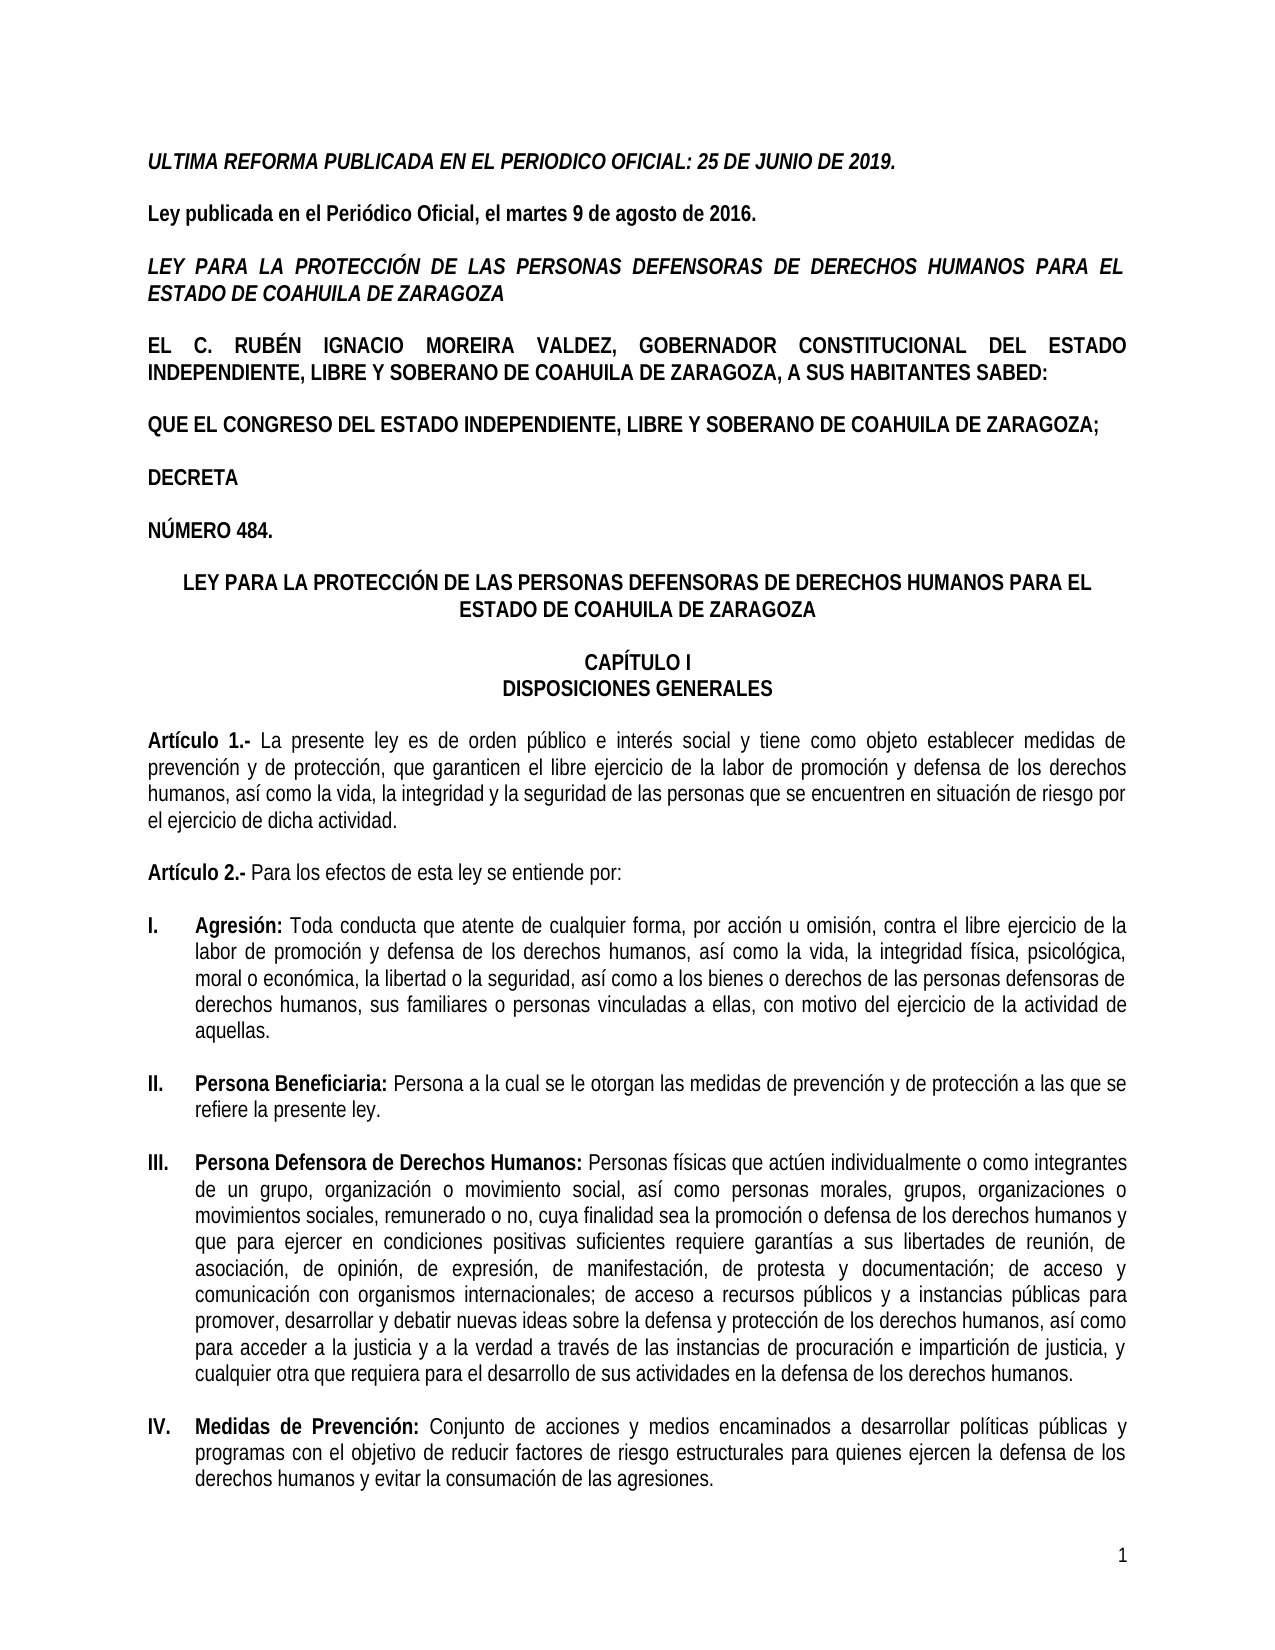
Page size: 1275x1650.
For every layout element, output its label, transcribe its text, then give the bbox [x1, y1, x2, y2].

text III. Persona Defensora de Derechos Humanos: Personas físicas que actúen individualmente o como integrantes de un grupo, organización o movimiento social, así como personas morales, grupos, organizaciones o movimientos sociales, remunerado o no, cuya finalidad sea la promoción o defensa de los derechos humanos y que para ejercer en condiciones positivas suficientes requiere garantías a sus libertades de reunión, de asociación, de opinión, de expresión, de manifestación, de protesta y documentación; de acceso y comunicación con organismos internacionales; de acceso a recursos públicos y a instancias públicas para promover, desarrollar y debatir nuevas ideas sobre la defensa y protección de los derechos humanos, así como para acceder a la justicia y a la verdad a través de las instancias de procuración e impartición de justicia, y cualquier otra que requiera para el desarrollo de sus actividades en la defensa de los derechos humanos. [148, 1149, 1127, 1386]
text ULTIMA REFORMA PUBLICADA EN EL PERIODICO OFICIAL: 25 DE JUNIO DE 2019. [148, 148, 1127, 174]
text Artículo 2.- Para los efectos de esta ley se entiende por: [148, 859, 1127, 886]
text I. Agresión: Toda conducta que atente de cualquier forma, por acción u omisión, contra el libre ejercicio de la labor de promoción y defensa de los derechos humanos, así como la vida, la integridad física, psicológica, moral o económica, la libertad o la seguridad, así como a los bienes o derechos de las personas defensoras de derechos humanos, sus familiares o personas vinculadas a ellas, con motivo del ejercicio de la actividad de aquellas. [148, 912, 1127, 1044]
text Artículo 1.- La presente ley es de orden público e interés social y tiene como objeto establecer medidas de prevención y de protección, que garanticen el libre ejercicio de la labor de promoción y defensa de los derechos humanos, así como la vida, la integridad y la seguridad de las personas que se encuentren en situación de riesgo por el ejercicio de dicha actividad. [148, 727, 1127, 833]
text LEY PARA LA PROTECCIÓN DE LAS PERSONAS DEFENSORAS DE DERECHOS HUMANOS PARA EL ESTADO DE COAHUILA DE ZARAGOZA [148, 569, 1127, 622]
text EL C. RUBÉN IGNACIO MOREIRA VALDEZ, GOBERNADOR CONSTITUCIONAL DEL ESTADO INDEPENDIENTE, LIBRE Y SOBERANO DE COAHUILA DE ZARAGOZA, A SUS HABITANTES SABED: [148, 332, 1127, 385]
text QUE EL CONGRESO DEL ESTADO INDEPENDIENTE, LIBRE Y SOBERANO DE COAHUILA DE ZARAGOZA; [148, 411, 1127, 438]
text IV. Medidas de Prevención: Conjunto de acciones y medios encaminados a desarrollar políticas públicas y programas con el objetivo de reducir factores de riesgo estructurales para quienes ejercen la defensa de los derechos humanos y evitar la consumación de las agresiones. [148, 1413, 1127, 1492]
text DECRETA [148, 464, 1127, 490]
text NÚMERO 484.­ [148, 517, 1127, 543]
text Ley publicada en el Periódico Oficial, el martes 9 de agosto de 2016. [148, 200, 1127, 227]
text DISPOSICIONES GENERALES [148, 675, 1127, 701]
text LEY PARA LA PROTECCIÓN DE LAS PERSONAS DEFENSORAS DE DERECHOS HUMANOS PARA EL ESTADO DE COAHUILA DE ZARAGOZA [148, 253, 1127, 306]
text II. Persona Beneficiaria: Persona a la cual se le otorgan las medidas de prevención y de protección a las que se refiere la presente ley. [148, 1070, 1127, 1123]
text CAPÍTULO I [148, 648, 1127, 675]
